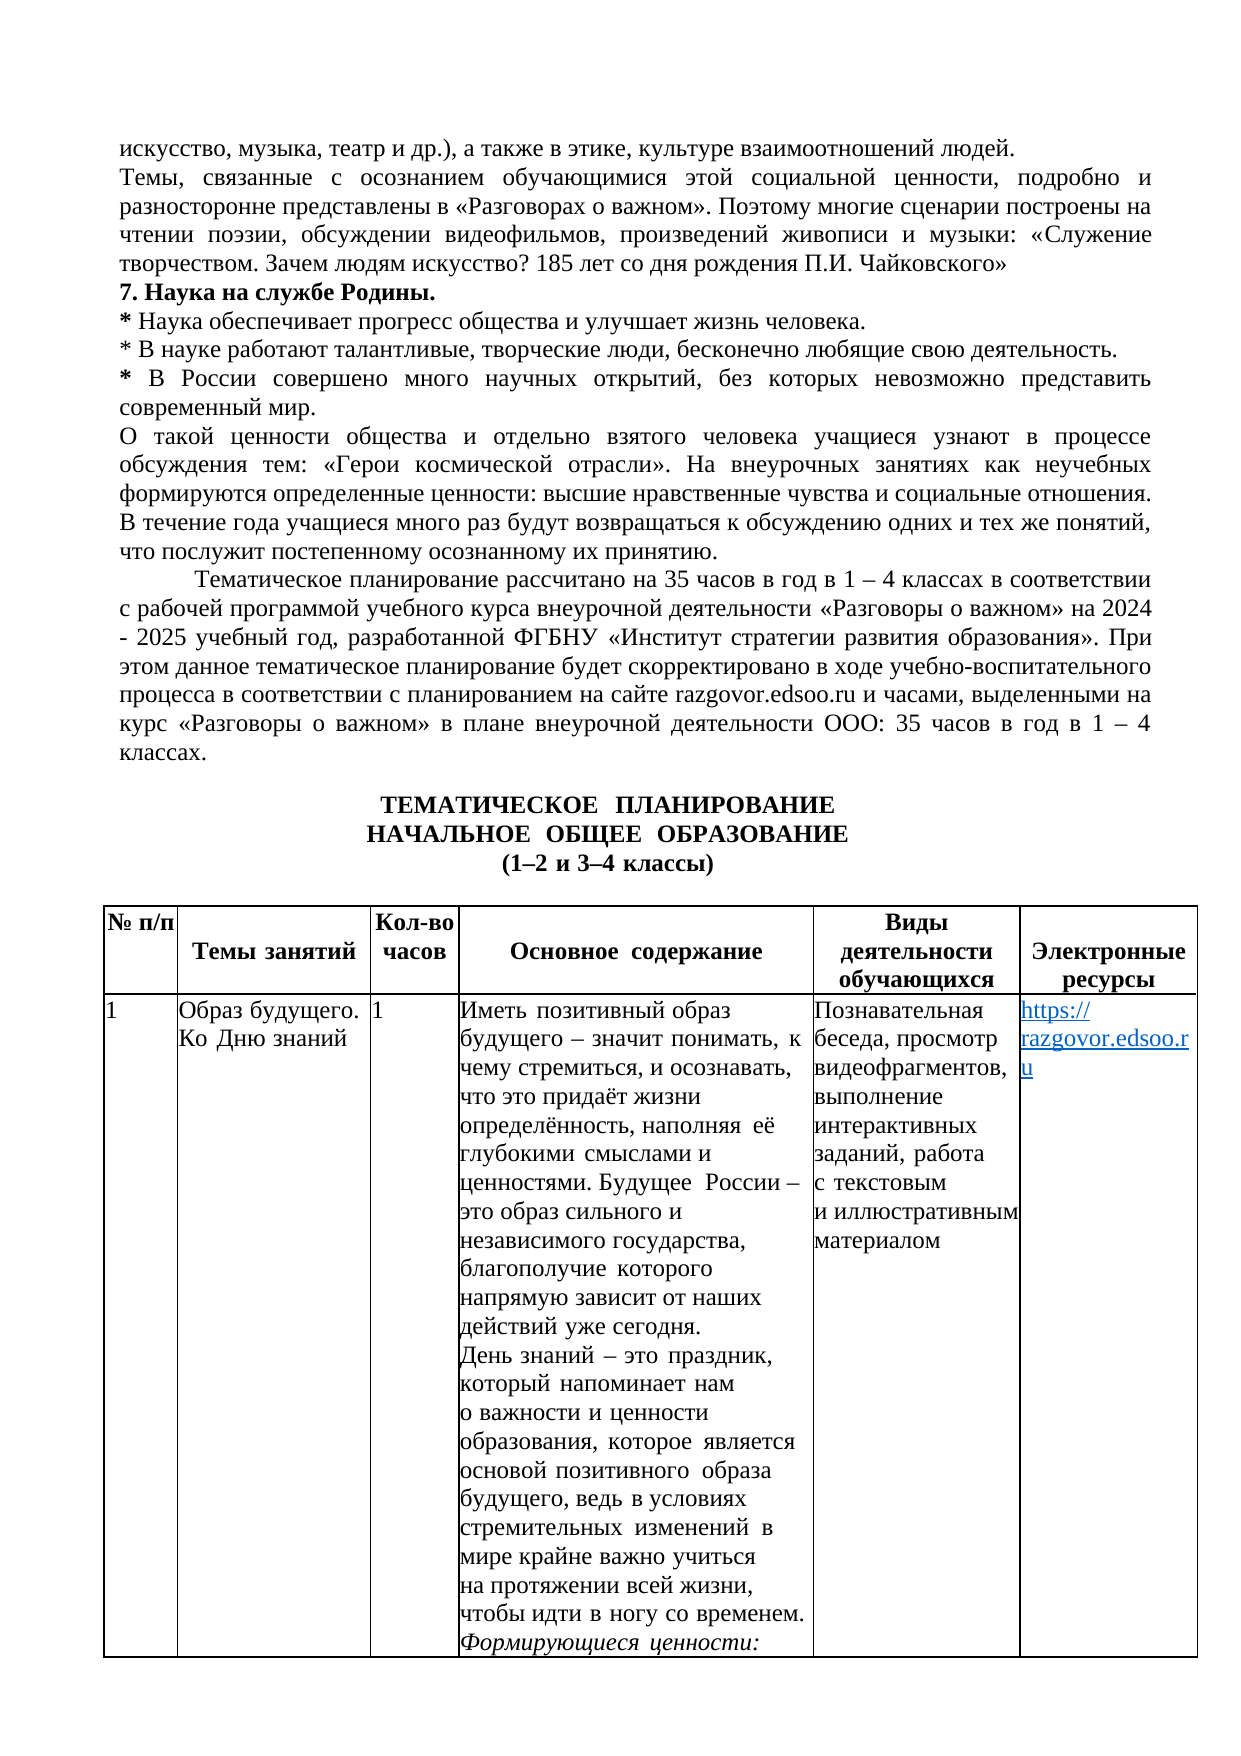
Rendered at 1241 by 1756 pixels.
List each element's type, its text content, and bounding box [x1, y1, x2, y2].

table_header Кол-во часов [371, 907, 458, 993]
table_cell 1 [105, 995, 177, 1656]
text Темы, связанные с осознанием обучающимися этой социальной ценности, подробно и разносторонне представлены в «Разговорах о важном». Поэтому многие сценарии построены на чтении поэзии, обсуждении видеофильмов, произведений живописи и музыки: «Служение творчеством. Зачем людям искусство? 185 лет со дня рождения П.И. Чайковского» [119, 162, 1152, 277]
text НАЧАЛЬНОЕ ОБЩЕЕ ОБРАЗОВАНИЕ [89, 819, 1126, 848]
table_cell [460, 995, 813, 1656]
table_header Темы занятий [178, 907, 370, 993]
text * В России совершено много научных открытий, без которых невозможно представить современный мир. [119, 363, 1152, 421]
text * В науке работают талантливые, творческие люди, бесконечно любящие свою деятельность. [119, 334, 1152, 363]
text * Наука обеспечивает прогресс общества и улучшает жизнь человека. [119, 306, 1152, 334]
text (1–2 и 3–4 классы) [89, 848, 1126, 877]
text ТЕМАТИЧЕСКОЕ ПЛАНИРОВАНИЕ [89, 790, 1126, 819]
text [119, 133, 1152, 162]
table_header № п/п [105, 907, 177, 993]
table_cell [178, 995, 370, 1656]
text 7. Наука на службе Родины. [119, 277, 1152, 306]
text О такой ценности общества и отдельно взятого человека учащиеся узнают в процессе обсуждения тем: «Герои космической отрасли». На внеурочных занятиях как неучебных формируются определенные ценности: высшие нравственные чувства и социальные отношения. В течение года учащиеся много раз будут возвращаться к обсуждению одних и тех же понятий, что послужит постепенному осознанному их принятию. [119, 421, 1152, 564]
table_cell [1021, 993, 1197, 1656]
table_header Виды деятельности обучающихся [814, 907, 1019, 993]
text Тематическое планирование рассчитано на 35 часов в год в 1 – 4 классах в соответствии с рабочей программой учебного курса внеурочной деятельности «Разговоры о важном» на 2024 - 2025 учебный год, разработанной ФГБНУ «Институт стратегии развития образования». При этом данное тематическое планирование будет скорректировано в ходе учебно-воспитательного процесса в соответствии с планированием на сайте razgovor.edsoo.ru и часами, выделенными на курс «Разговоры о важном» в плане внеурочной деятельности ООО: 35 часов в год в 1 – 4 классах. [207, 708, 1152, 766]
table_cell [814, 995, 1019, 1656]
table_cell 1 [371, 995, 458, 1656]
table_header Основное содержание [460, 907, 813, 993]
table_header Электронные ресурсы [1021, 907, 1197, 993]
